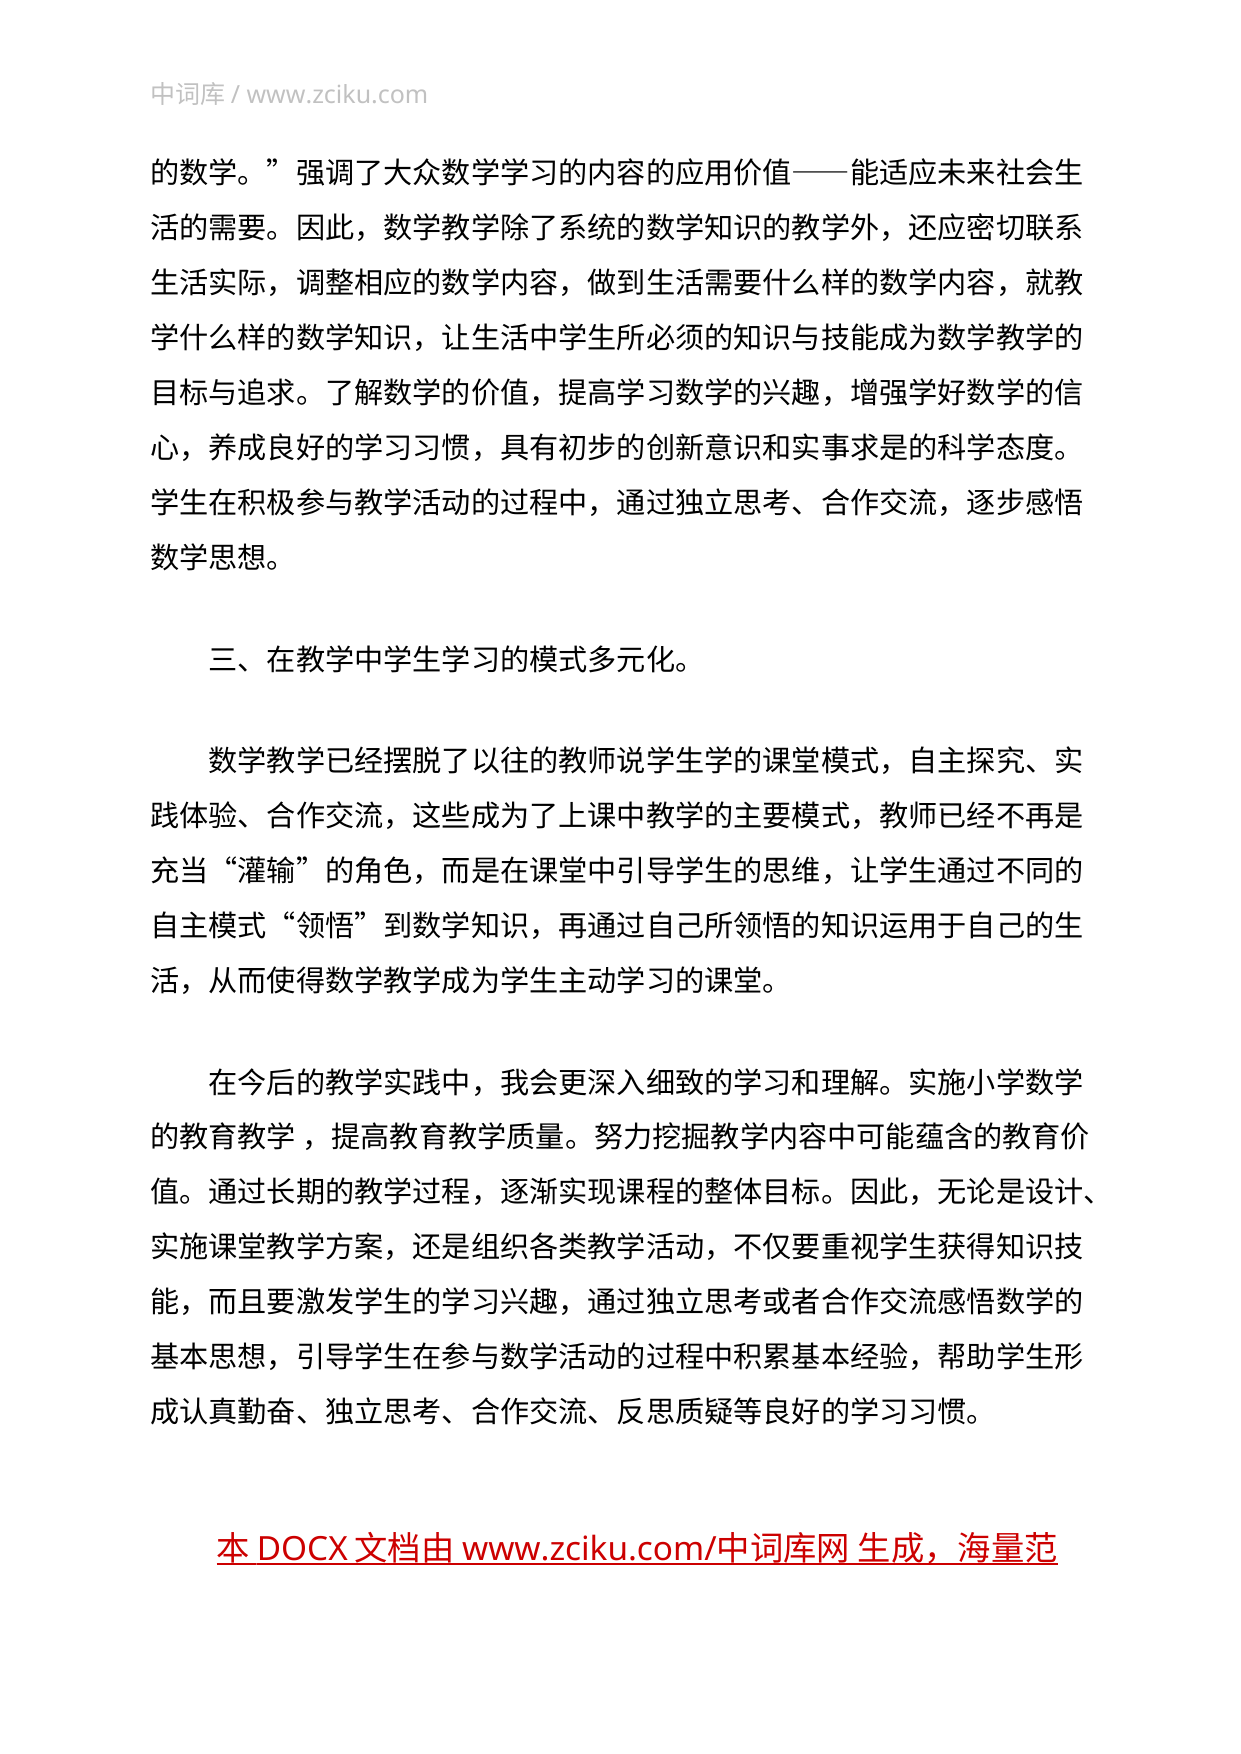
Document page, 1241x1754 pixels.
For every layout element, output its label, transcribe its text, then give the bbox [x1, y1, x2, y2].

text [150, 150, 1090, 577]
text 数学教学已经摆脱了以往的教师说学生学的课堂模式，自主探究、实践体验、合作交流，这些成为了上课中教学的主要模式，教师已经不再是充当“灌输”的角色，而是在课堂中引导学生的思维，让学生通过不同的自主模式“领悟”到数学知识，再通过自己所领悟的知识运用于自己的生活，从而使得数学教学成为学生主动学习的课堂。 [150, 738, 1090, 1000]
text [150, 1522, 1090, 1570]
text 在今后的教学实践中，我会更深入细致的学习和理解。实施小学数学的教育教学 ，提高教育教学质量。努力挖掘教学内容中可能蕴含的教育价值。通过长期的教学过程，逐渐实现课程的整体目标。因此，无论是设计、实施课堂教学方案，还是组织各类教学活动，不仅要重视学生获得知识技能，而且要激发学生的学习兴趣，通过独立思考或者合作交流感悟数学的基本思想，引导学生在参与数学活动的过程中积累基本经验，帮助学生形成认真勤奋、独立思考、合作交流、反思质疑等良好的学习习惯。 [150, 1059, 1090, 1431]
text 三、在教学中学生学习的模式多元化。 [150, 636, 1090, 678]
